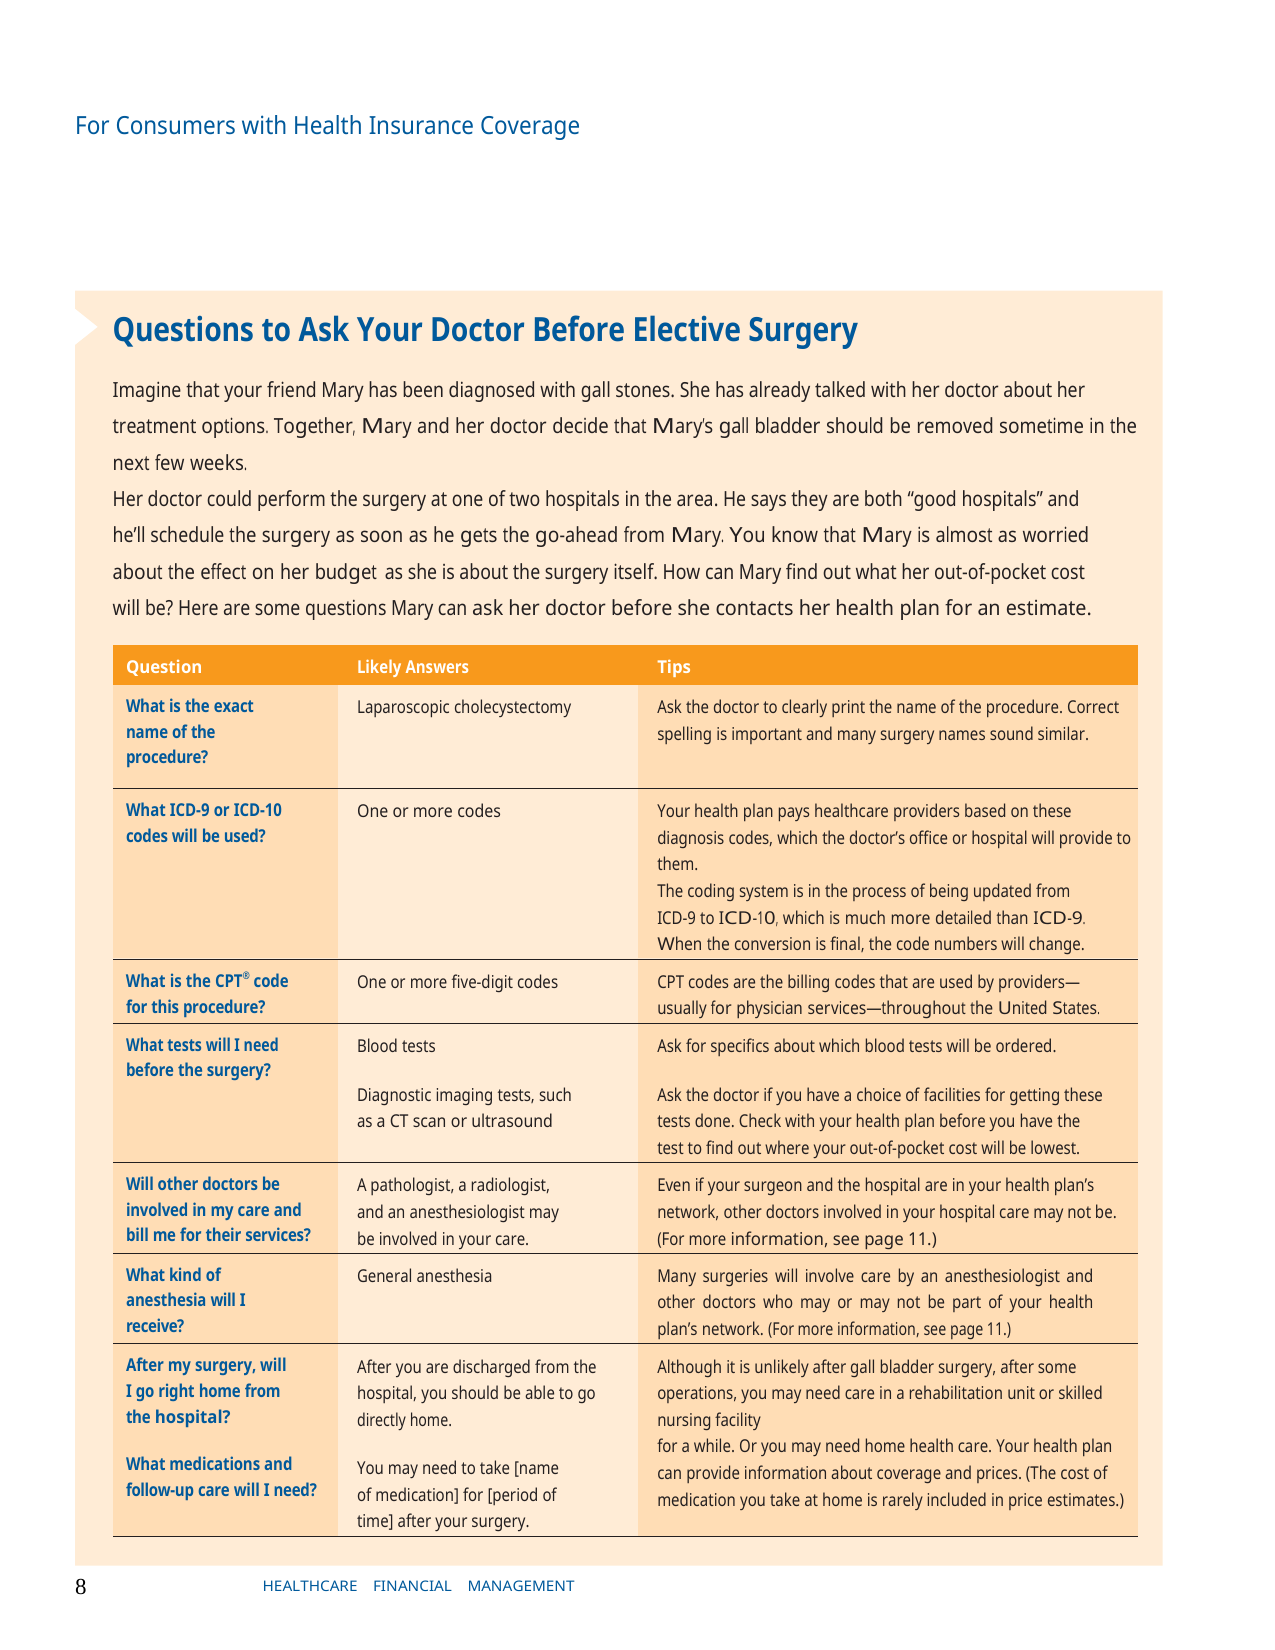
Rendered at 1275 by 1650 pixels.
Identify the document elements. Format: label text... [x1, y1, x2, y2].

table_cell A pathologist, a radiologist, and an anesthesiologist may be involved in your care. [338, 1163, 638, 1253]
table_cell Ask the doctor to clearly print the name of the procedure. Correct spelling is important and many surgery names sound similar. [638, 685, 1138, 788]
table_cell What is the CPT® code for this procedure? [113, 960, 338, 1023]
text Questions to Ask Your Doctor Before Elective Surgery [112, 306, 1212, 351]
text Imagine that your friend Mary has been diagnosed with gall stones. She has already talked with her doctor about her treatment options. Together, Mary and her doctor decide that Mary’s gall bladder should be removed sometime in the next few weeks. [112, 375, 1143, 476]
table_cell General anesthesia [338, 1254, 638, 1343]
table_cell CPT codes are the billing codes that are used by providers—usually for physician services—throughout the United States. [638, 960, 1138, 1023]
table_cell One or more five-digit codes [338, 960, 638, 1023]
table_cell Will other doctors be involved in my care and bill me for their services? [113, 1163, 338, 1253]
table_cell Laparoscopic cholecystectomy [338, 685, 638, 788]
table_cell Although it is unlikely after gall bladder surgery, after some operations, you may need care in a rehabilitation unit or skilled nursing facility for a while. Or you may need home health care. Your health plan can provide information about coverage and prices. (The cost of medication you take at home is rarely included in price estimates.) [638, 1344, 1138, 1536]
table_cell After you are discharged from the hospital, you should be able to go directly home. You may need to take [name of medication] for [period of time] after your surgery. [338, 1344, 638, 1536]
table_cell Your health plan pays healthcare providers based on these diagnosis codes, which the doctor’s office or hospital will provide to them. The coding system is in the process of being updated from ICD-9 to ICD-10, which is much more detailed than ICD-9. When the conversion is final, the code numbers will change. [638, 789, 1138, 958]
table_cell After my surgery, will I go right home from the hospital? What medications and follow-up care will I need? [113, 1344, 338, 1536]
table_header Tips [638, 645, 1138, 685]
table_cell What ICD-9 or ICD-10 codes will be used? [113, 789, 338, 958]
table_cell Ask for specifics about which blood tests will be ordered. Ask the doctor if you have a choice of facilities for getting these tests done. Check with your health plan before you have the test to find out where your out-of-pocket cost will be lowest. [638, 1024, 1138, 1162]
table_cell Even if your surgeon and the hospital are in your health plan’s network, other doctors involved in your hospital care may not be. (For more information, see page 11.) [638, 1163, 1138, 1253]
table_header Likely Answers [338, 645, 638, 685]
table_cell What tests will I need before the surgery? [113, 1024, 338, 1162]
table_cell Many surgeries will involve care by an anesthesiologist and other doctors who may or may not be part of your health plan’s network. (For more information, see page 11.) [638, 1254, 1138, 1343]
table_cell One or more codes [338, 789, 638, 958]
table_cell Blood tests Diagnostic imaging tests, such as a CT scan or ultrasound [338, 1024, 638, 1162]
table_cell What is the exact name of the procedure? [113, 685, 338, 788]
subtitle For Consumers with Health Insurance Coverage [75, 108, 1212, 142]
table_header Question [113, 645, 338, 685]
text Her doctor could perform the surgery at one of two hospitals in the area. He says they are both “good hospitals” and he’ll schedule the surgery as soon as he gets the go-ahead from Mary. You know that Mary is almost as worried about the effect on her budget as she is about the surgery itself. How can Mary find out what her out-of-pocket cost will be? Here are some questions Mary can ask her doctor before she contacts her health plan for an estimate. [112, 484, 1109, 622]
table_cell What kind of anesthesia will I receive? [113, 1254, 338, 1343]
